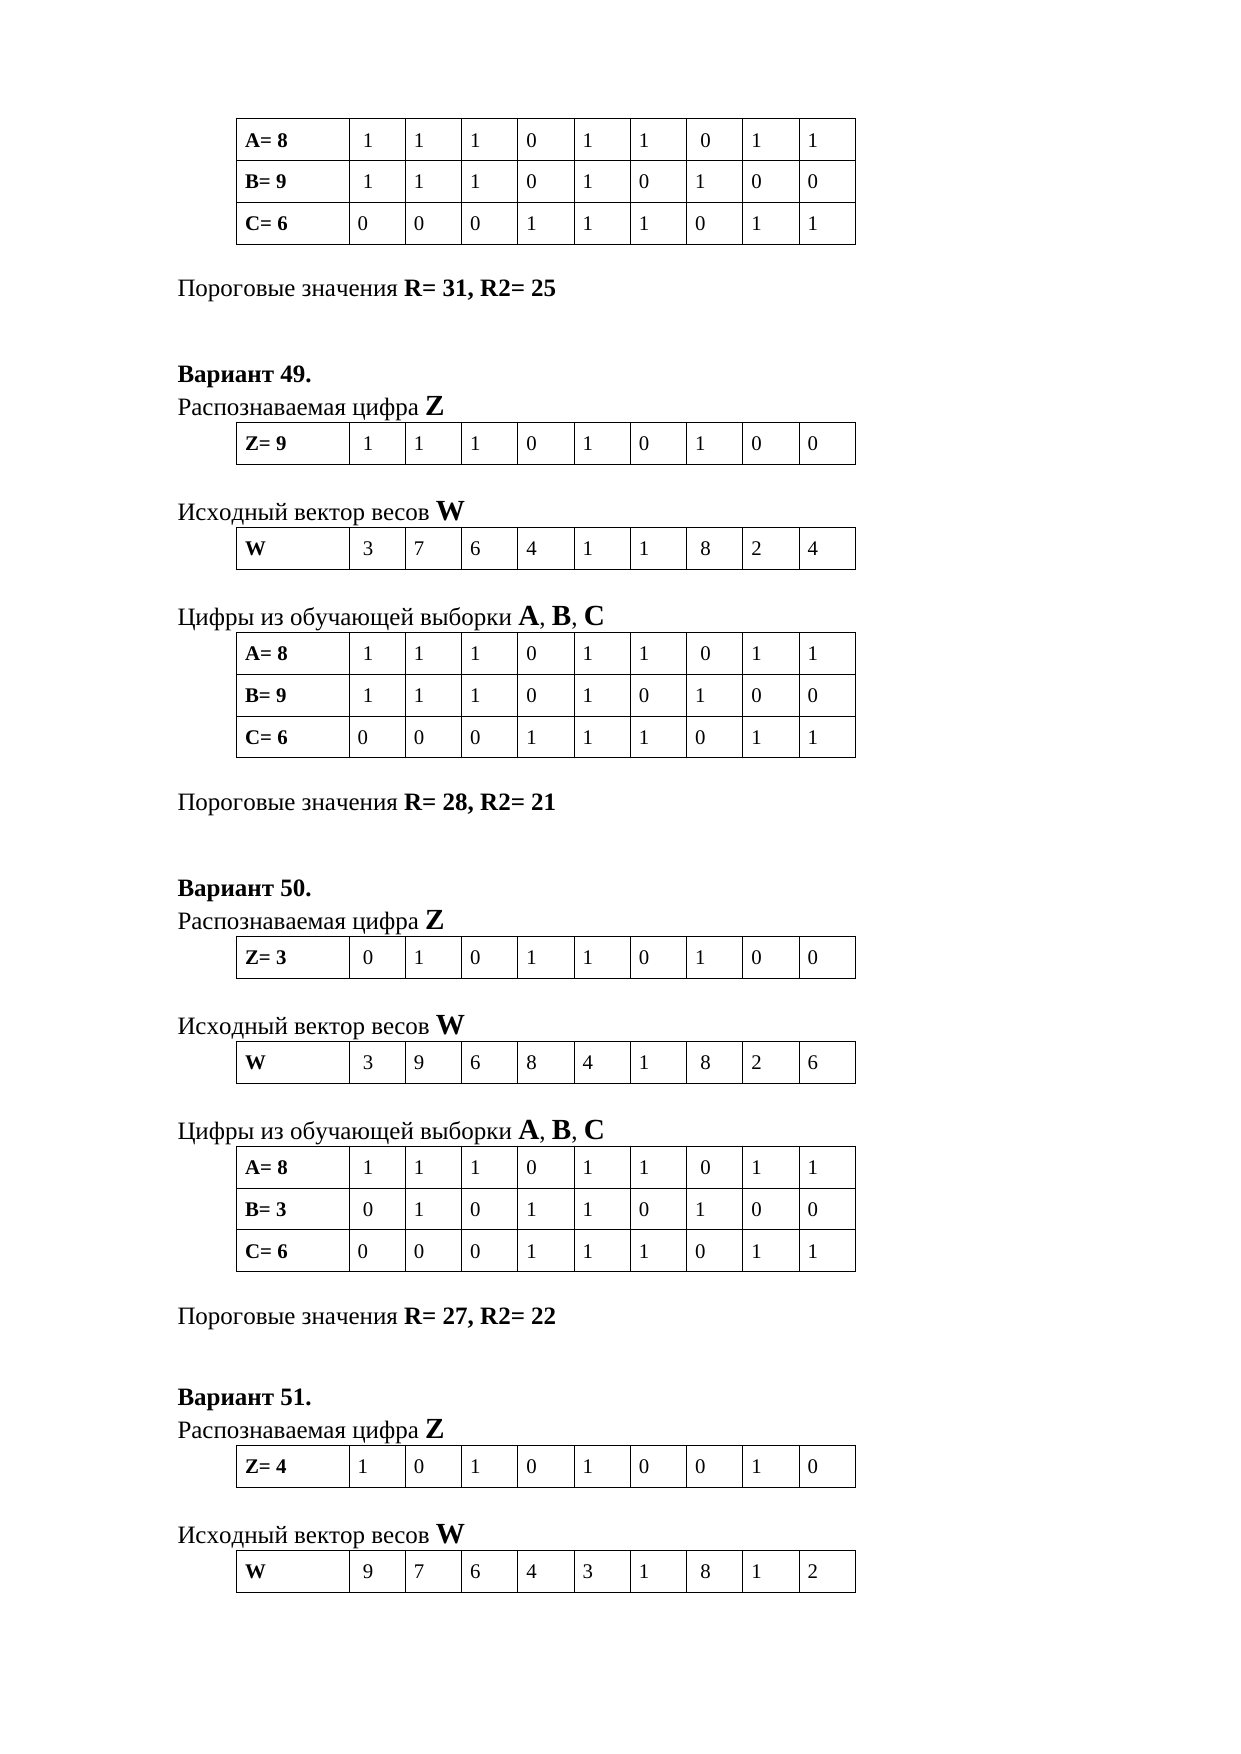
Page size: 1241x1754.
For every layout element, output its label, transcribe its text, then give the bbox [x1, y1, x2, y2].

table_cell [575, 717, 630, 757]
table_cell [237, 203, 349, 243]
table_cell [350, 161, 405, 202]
text Исходный вектор весов W [177, 1516, 1152, 1550]
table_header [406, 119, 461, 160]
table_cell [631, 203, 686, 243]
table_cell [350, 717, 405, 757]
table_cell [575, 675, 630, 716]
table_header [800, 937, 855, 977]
text Распознаваемая цифра Z [177, 1411, 1152, 1445]
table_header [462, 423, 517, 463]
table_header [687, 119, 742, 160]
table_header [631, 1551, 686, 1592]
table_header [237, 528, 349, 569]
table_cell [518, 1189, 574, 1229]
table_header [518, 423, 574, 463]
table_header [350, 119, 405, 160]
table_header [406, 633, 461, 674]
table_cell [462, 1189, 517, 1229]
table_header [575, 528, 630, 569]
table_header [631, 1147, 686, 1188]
text Пороговые значения R= 28, R2= 21 [177, 787, 1152, 816]
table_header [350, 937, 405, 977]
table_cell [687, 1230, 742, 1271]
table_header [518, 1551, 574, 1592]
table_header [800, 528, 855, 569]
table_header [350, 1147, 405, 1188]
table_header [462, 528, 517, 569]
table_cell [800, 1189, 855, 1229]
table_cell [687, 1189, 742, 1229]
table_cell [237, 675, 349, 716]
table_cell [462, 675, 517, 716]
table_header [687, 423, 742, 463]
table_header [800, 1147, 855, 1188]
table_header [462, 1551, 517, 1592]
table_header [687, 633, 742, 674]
text Цифры из обучающей выборки A, B, C [177, 598, 1152, 632]
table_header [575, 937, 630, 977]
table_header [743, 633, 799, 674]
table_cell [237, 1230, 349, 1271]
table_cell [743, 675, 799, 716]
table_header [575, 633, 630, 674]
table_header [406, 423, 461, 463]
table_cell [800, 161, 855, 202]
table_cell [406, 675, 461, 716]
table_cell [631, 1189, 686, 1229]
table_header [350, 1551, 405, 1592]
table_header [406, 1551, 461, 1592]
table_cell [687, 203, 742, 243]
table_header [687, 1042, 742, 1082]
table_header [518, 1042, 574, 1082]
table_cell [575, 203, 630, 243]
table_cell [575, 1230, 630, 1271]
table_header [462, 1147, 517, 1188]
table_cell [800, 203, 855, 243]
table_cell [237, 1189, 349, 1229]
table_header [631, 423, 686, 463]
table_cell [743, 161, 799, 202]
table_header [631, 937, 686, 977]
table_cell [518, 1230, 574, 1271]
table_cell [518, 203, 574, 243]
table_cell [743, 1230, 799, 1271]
text Распознаваемая цифра Z [177, 902, 1152, 936]
text Исходный вектор весов W [177, 1007, 1152, 1041]
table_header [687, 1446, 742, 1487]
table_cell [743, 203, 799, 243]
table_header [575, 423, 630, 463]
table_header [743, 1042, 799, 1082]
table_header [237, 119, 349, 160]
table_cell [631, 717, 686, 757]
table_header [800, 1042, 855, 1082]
text Вариант 50. [177, 873, 1152, 902]
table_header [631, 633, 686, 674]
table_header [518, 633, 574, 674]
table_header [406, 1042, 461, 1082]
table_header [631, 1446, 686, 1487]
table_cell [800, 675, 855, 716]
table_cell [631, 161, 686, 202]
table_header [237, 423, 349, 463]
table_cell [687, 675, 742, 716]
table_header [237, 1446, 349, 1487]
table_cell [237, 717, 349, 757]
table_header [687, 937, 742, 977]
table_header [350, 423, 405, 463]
text Исходный вектор весов W [177, 493, 1152, 527]
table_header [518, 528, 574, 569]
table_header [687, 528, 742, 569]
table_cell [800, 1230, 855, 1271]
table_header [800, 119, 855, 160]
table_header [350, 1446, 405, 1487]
text Распознаваемая цифра Z [177, 388, 1152, 422]
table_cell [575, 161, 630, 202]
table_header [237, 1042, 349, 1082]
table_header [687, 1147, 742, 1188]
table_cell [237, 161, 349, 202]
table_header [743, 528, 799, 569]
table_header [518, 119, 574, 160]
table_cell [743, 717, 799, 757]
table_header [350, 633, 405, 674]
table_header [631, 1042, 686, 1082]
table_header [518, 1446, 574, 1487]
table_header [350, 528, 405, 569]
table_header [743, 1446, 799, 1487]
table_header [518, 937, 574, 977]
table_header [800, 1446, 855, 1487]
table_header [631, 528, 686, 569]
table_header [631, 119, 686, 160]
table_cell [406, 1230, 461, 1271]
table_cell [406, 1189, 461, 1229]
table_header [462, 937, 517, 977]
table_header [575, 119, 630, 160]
text Вариант 51. [177, 1382, 1152, 1411]
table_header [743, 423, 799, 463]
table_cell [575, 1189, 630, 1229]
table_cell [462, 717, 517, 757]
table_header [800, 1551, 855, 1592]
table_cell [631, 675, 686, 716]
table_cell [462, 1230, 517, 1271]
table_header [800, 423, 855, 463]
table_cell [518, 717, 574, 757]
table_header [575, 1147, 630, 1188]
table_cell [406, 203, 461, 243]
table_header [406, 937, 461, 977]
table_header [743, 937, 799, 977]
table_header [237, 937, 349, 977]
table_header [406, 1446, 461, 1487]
text Пороговые значения R= 27, R2= 22 [177, 1301, 1152, 1330]
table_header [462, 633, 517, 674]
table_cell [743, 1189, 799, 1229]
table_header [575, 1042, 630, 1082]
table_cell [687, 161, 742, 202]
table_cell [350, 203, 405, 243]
text Пороговые значения R= 31, R2= 25 [177, 273, 1152, 302]
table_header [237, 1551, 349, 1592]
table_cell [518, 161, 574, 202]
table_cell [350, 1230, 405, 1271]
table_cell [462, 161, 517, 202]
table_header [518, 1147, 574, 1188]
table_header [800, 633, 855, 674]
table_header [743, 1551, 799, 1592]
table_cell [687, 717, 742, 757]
text Цифры из обучающей выборки A, B, C [177, 1112, 1152, 1146]
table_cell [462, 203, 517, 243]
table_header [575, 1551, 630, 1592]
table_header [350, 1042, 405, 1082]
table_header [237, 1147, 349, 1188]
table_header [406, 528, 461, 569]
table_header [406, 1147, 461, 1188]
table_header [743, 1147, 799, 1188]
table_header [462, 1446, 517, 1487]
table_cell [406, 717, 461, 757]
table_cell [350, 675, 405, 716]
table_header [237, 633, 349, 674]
text Вариант 49. [177, 359, 1152, 388]
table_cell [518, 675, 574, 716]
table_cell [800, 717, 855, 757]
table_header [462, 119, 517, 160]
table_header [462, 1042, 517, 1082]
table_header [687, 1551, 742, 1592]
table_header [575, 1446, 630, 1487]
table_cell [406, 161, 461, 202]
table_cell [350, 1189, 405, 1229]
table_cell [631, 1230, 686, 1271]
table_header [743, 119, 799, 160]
